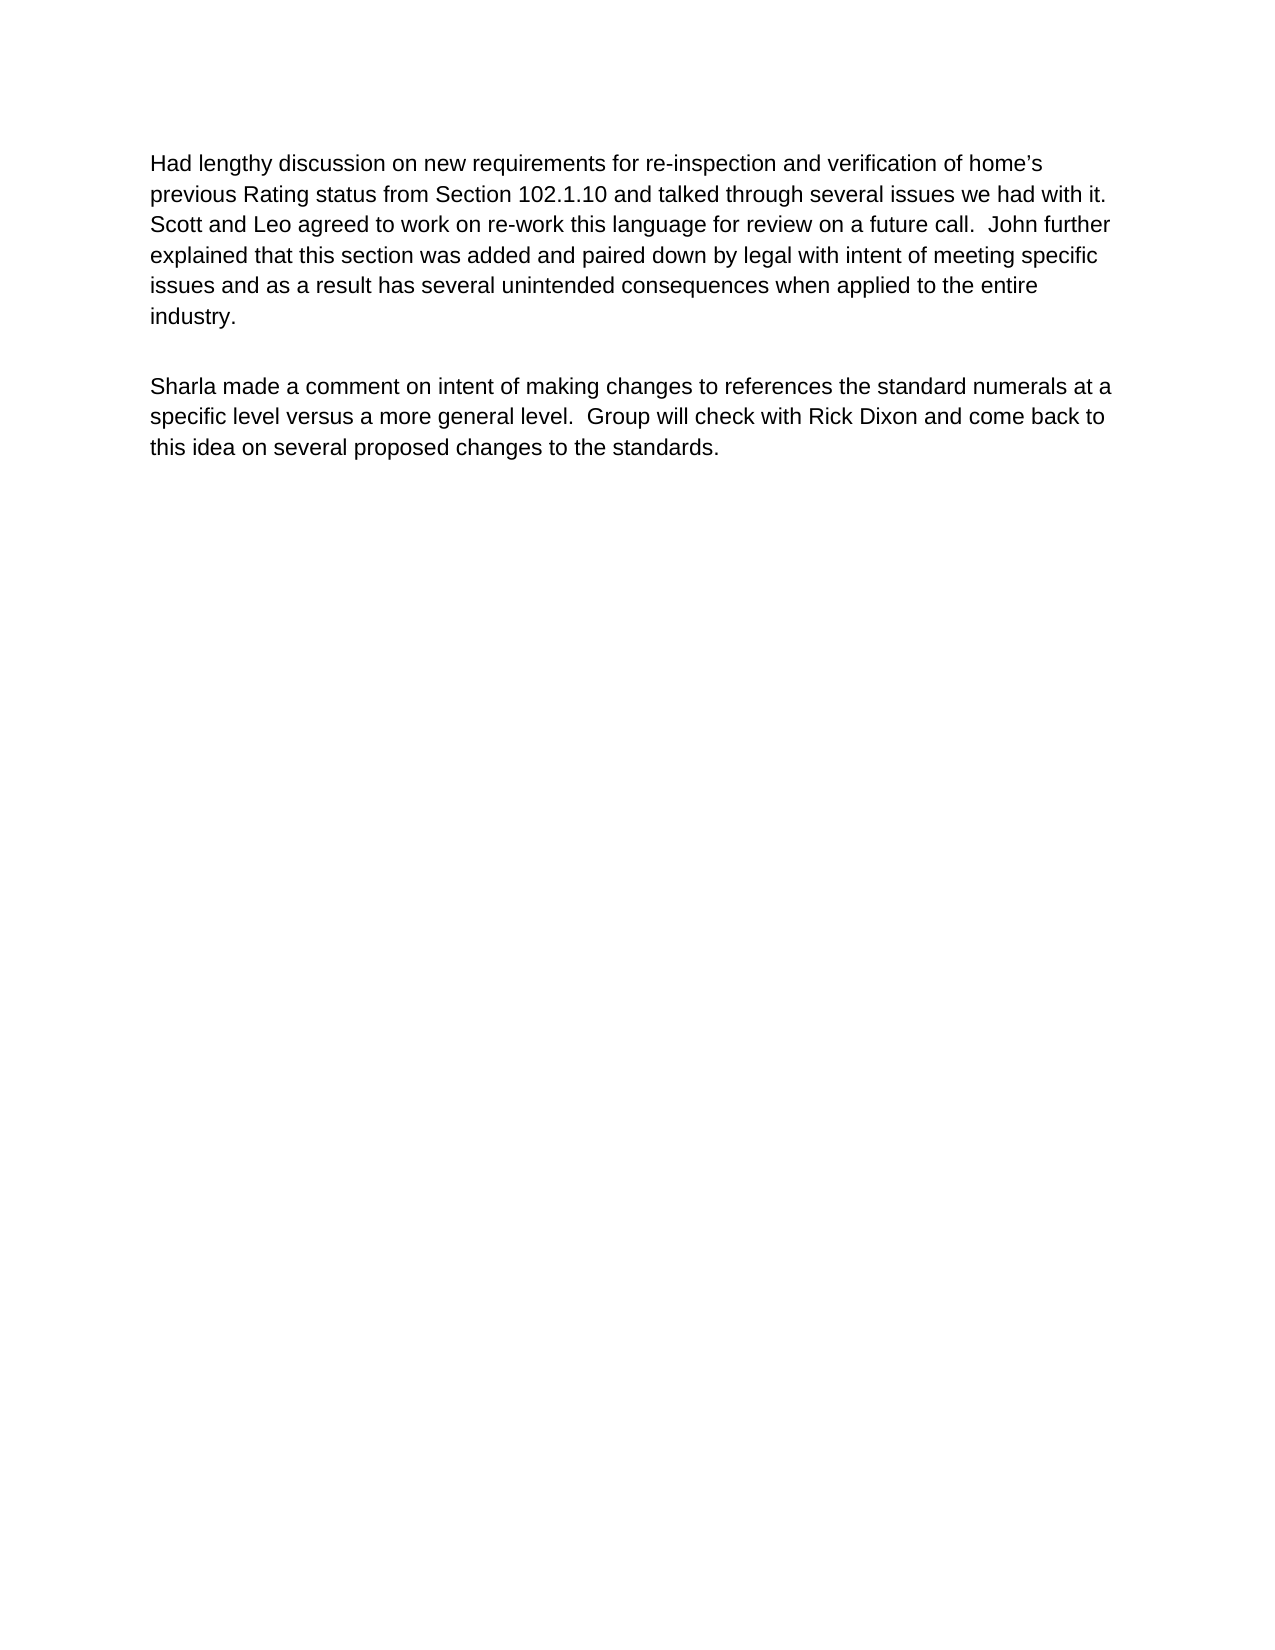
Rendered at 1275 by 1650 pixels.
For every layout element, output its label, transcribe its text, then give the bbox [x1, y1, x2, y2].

text Sharla made a comment on intent of making changes to references the standard numerals at a specific level versus a more general level. Group will check with Rick Dixon and come back to this idea on several proposed changes to the standards. [150, 373, 1125, 460]
text Had lengthy discussion on new requirements for re-inspection and verification of home’s previous Rating status from Section 102.1.10 and talked through several issues we had with it. Scott and Leo agreed to work on re-work this language for review on a future call. John further explained that this section was added and paired down by legal with intent of meeting specific issues and as a result has several unintended consequences when applied to the entire industry. [150, 150, 1125, 329]
